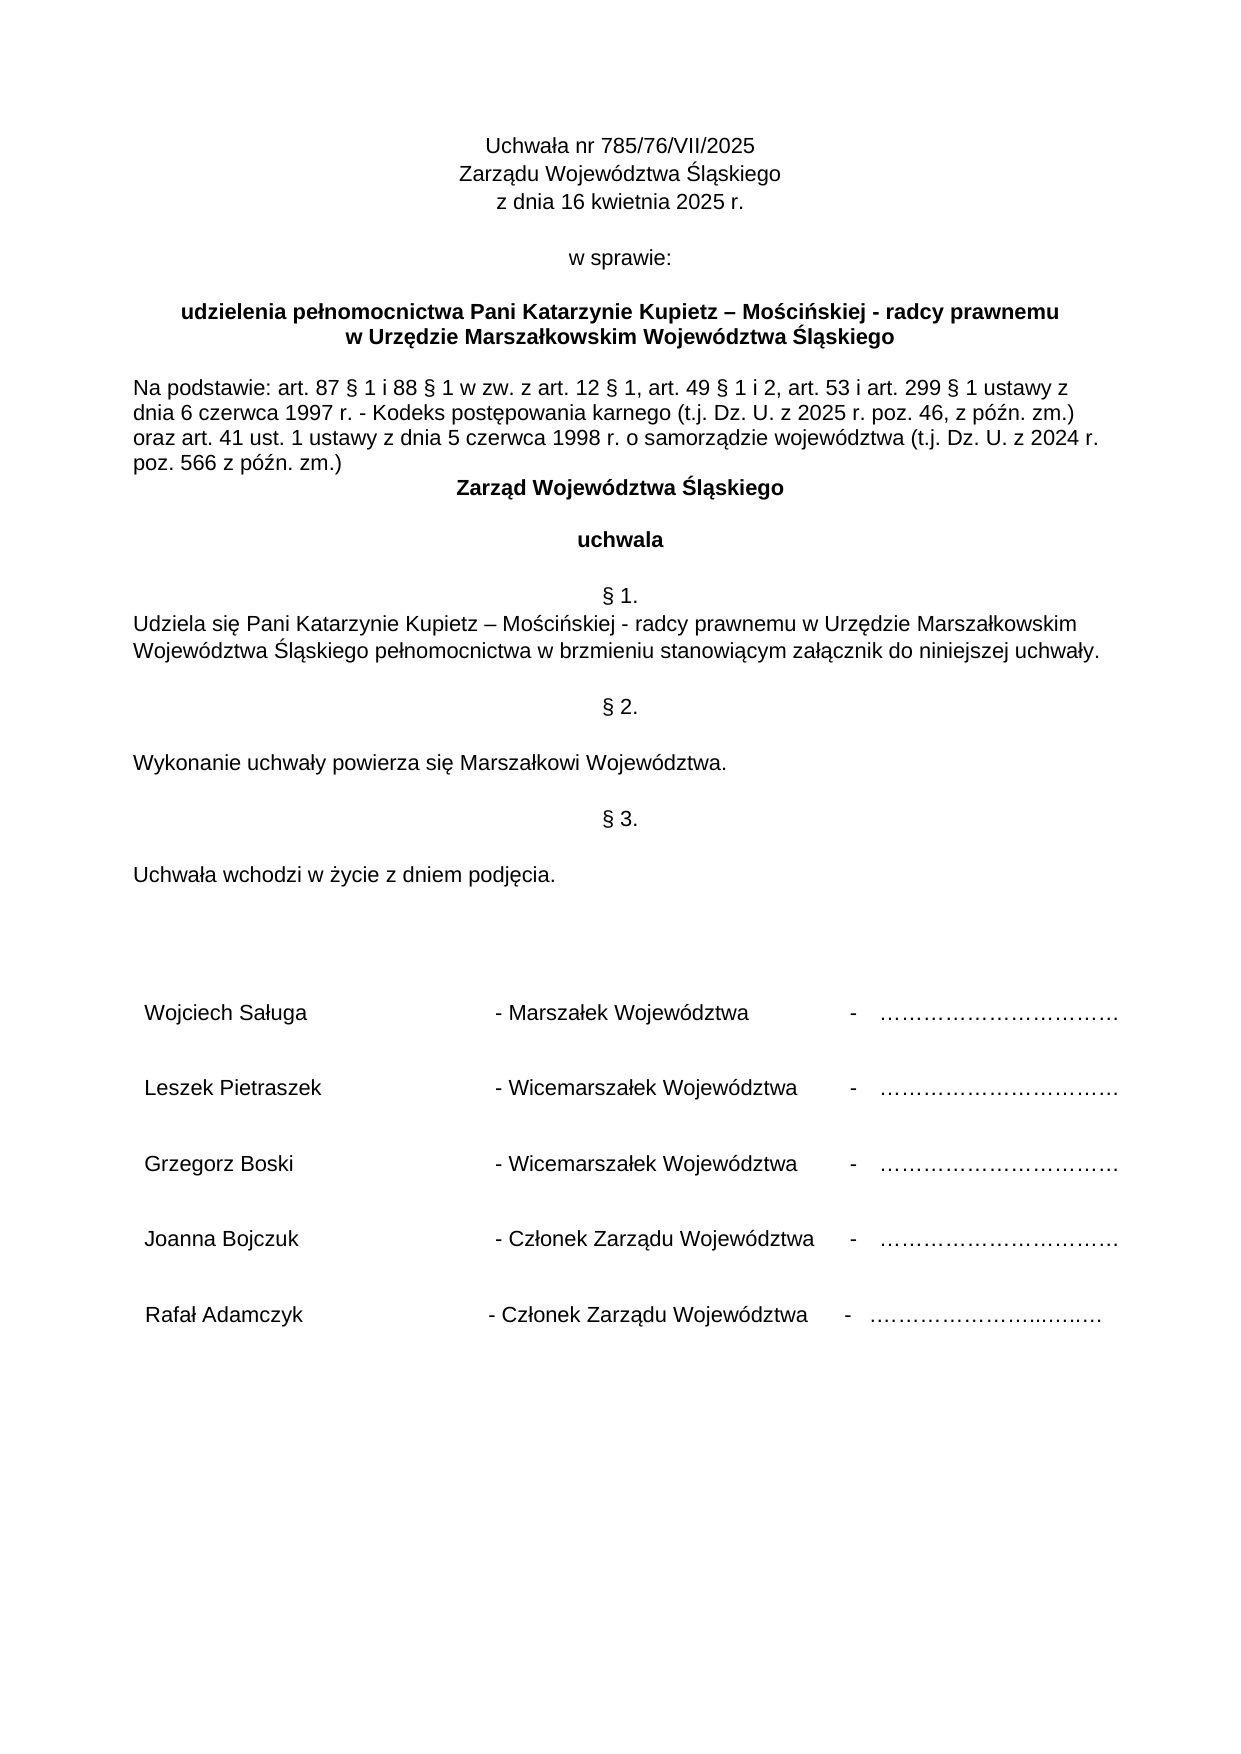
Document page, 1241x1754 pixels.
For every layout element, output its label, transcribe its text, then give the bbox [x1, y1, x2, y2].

text Zarządu Województwa Śląskiego [133, 159, 1107, 187]
table_cell Grzegorz Boski [133, 1151, 484, 1226]
text Uchwała wchodzi w życie z dniem podjęcia. [133, 860, 1107, 888]
table_header - Marszałek Województwa [484, 1000, 838, 1075]
text Na podstawie: art. 87 § 1 i 88 § 1 w zw. z art. 12 § 1, art. 49 § 1 i 2, art. 53 i art. 299 § 1 ustawy z dnia 6 czerwca 1997 r. - Kodeks postępowania karnego (t.j. Dz. U. z 2025 r. poz. 46, z późn. zm.) [133, 374, 1107, 425]
text uchwala [133, 525, 1107, 553]
table_cell - Wicemarszałek Województwa [484, 1151, 838, 1226]
table_cell - [838, 1075, 868, 1151]
text Wykonanie uchwały powierza się Marszałkowi Województwa. [133, 748, 1107, 776]
table_cell - Wicemarszałek Województwa [484, 1075, 838, 1151]
table_header …………………………… [868, 1000, 1133, 1075]
table_cell Leszek Pietraszek [133, 1075, 484, 1151]
table_header - [838, 1000, 868, 1075]
text Uchwała nr 785/76/VII/2025 [133, 131, 1107, 159]
text § 2. [133, 692, 1107, 720]
table_cell - [838, 1226, 868, 1302]
text § 3. [133, 804, 1107, 832]
list w Urzędzie Marszałkowskim Województwa Śląskiego [133, 324, 1107, 349]
text Udziela się Pani Katarzynie Kupietz – Mościńskiej - radcy prawnemu w Urzędzie Marszałkowskim Województwa Śląskiego pełnomocnictwa w brzmieniu stanowiącym załącznik do niniejszej uchwały. [133, 609, 1107, 664]
table_cell …………………………… [868, 1226, 1133, 1302]
text z dnia 16 kwietnia 2025 r. [133, 187, 1107, 215]
table_cell …………………………… [868, 1151, 1133, 1226]
text § 1. [133, 581, 1107, 609]
list udzielenia pełnomocnictwa Pani Katarzynie Kupietz – Mościńskiej - radcy prawnemu [133, 299, 1107, 324]
text w sprawie: [133, 243, 1107, 271]
table_cell - Członek Zarządu Województwa [484, 1226, 838, 1302]
table_cell - [838, 1151, 868, 1226]
table_cell Joanna Bojczuk [133, 1226, 484, 1302]
text Rafał Adamczyk - Członek Zarządu Województwa - .…………………...…..… [133, 1302, 1107, 1327]
text oraz art. 41 ust. 1 ustawy z dnia 5 czerwca 1998 r. o samorządzie województwa (t.j. Dz. U. z 2024 r. poz. 566 z późn. zm.) [133, 425, 1107, 475]
table_header Wojciech Saługa [133, 1000, 484, 1075]
text Zarząd Województwa Śląskiego [133, 475, 1107, 500]
table_cell …………………………… [868, 1075, 1133, 1151]
